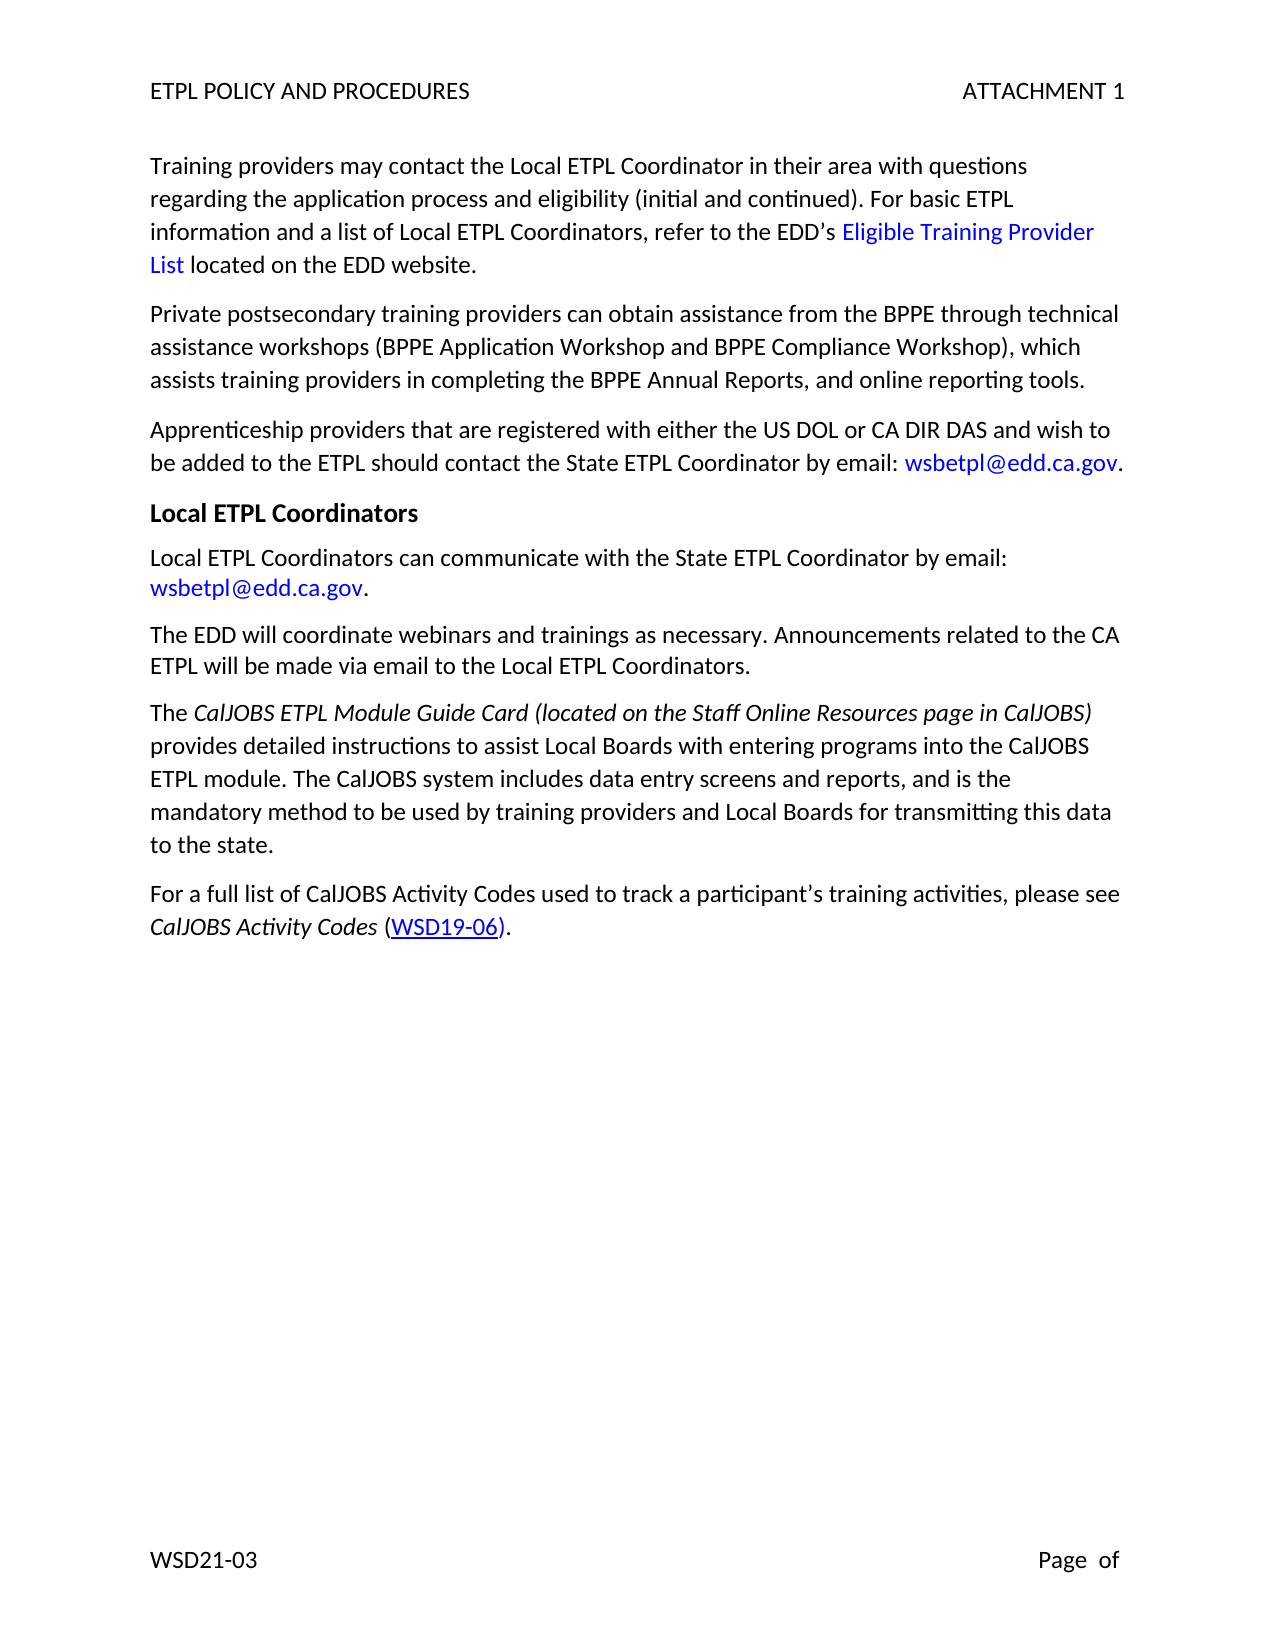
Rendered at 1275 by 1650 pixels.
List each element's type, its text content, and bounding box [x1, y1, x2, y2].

text For a full list of CalJOBS Activity Codes used to track a participant’s training activities, please see CalJOBS Activity Codes (WSD19-06). [150, 878, 1125, 942]
list The EDD will coordinate webinars and trainings as necessary. Announcements related to the CA ETPL will be made via email to the Local ETPL Coordinators. [150, 619, 1125, 681]
text Private postsecondary training providers can obtain assistance from the BPPE through technical assistance workshops (BPPE Application Workshop and BPPE Compliance Workshop), which assists training providers in completing the BPPE Annual Reports, and online reporting tools. [150, 298, 1125, 395]
text Apprenticeship providers that are registered with either the US DOL or CA DIR DAS and wish to be added to the ETPL should contact the State ETPL Coordinator by email: wsbetpl@edd.ca.gov. [150, 414, 1125, 477]
subtitle Local ETPL Coordinators [150, 496, 1116, 529]
text Training providers may contact the Local ETPL Coordinator in their area with questions regarding the application process and eligibility (initial and continued). For basic ETPL information and a list of Local ETPL Coordinators, refer to the EDD’s Eligible Training Provider List located on the EDD website. [150, 150, 1125, 279]
list Local ETPL Coordinators can communicate with the State ETPL Coordinator by email: wsbetpl@edd.ca.gov. [150, 542, 1125, 603]
text The CalJOBS ETPL Module Guide Card (located on the Staff Online Resources page in CalJOBS) provides detailed instructions to assist Local Boards with entering programs into the CalJOBS ETPL module. The CalJOBS system includes data entry screens and reports, and is the mandatory method to be used by training providers and Local Boards for transmitting this data to the state. [150, 697, 1125, 859]
